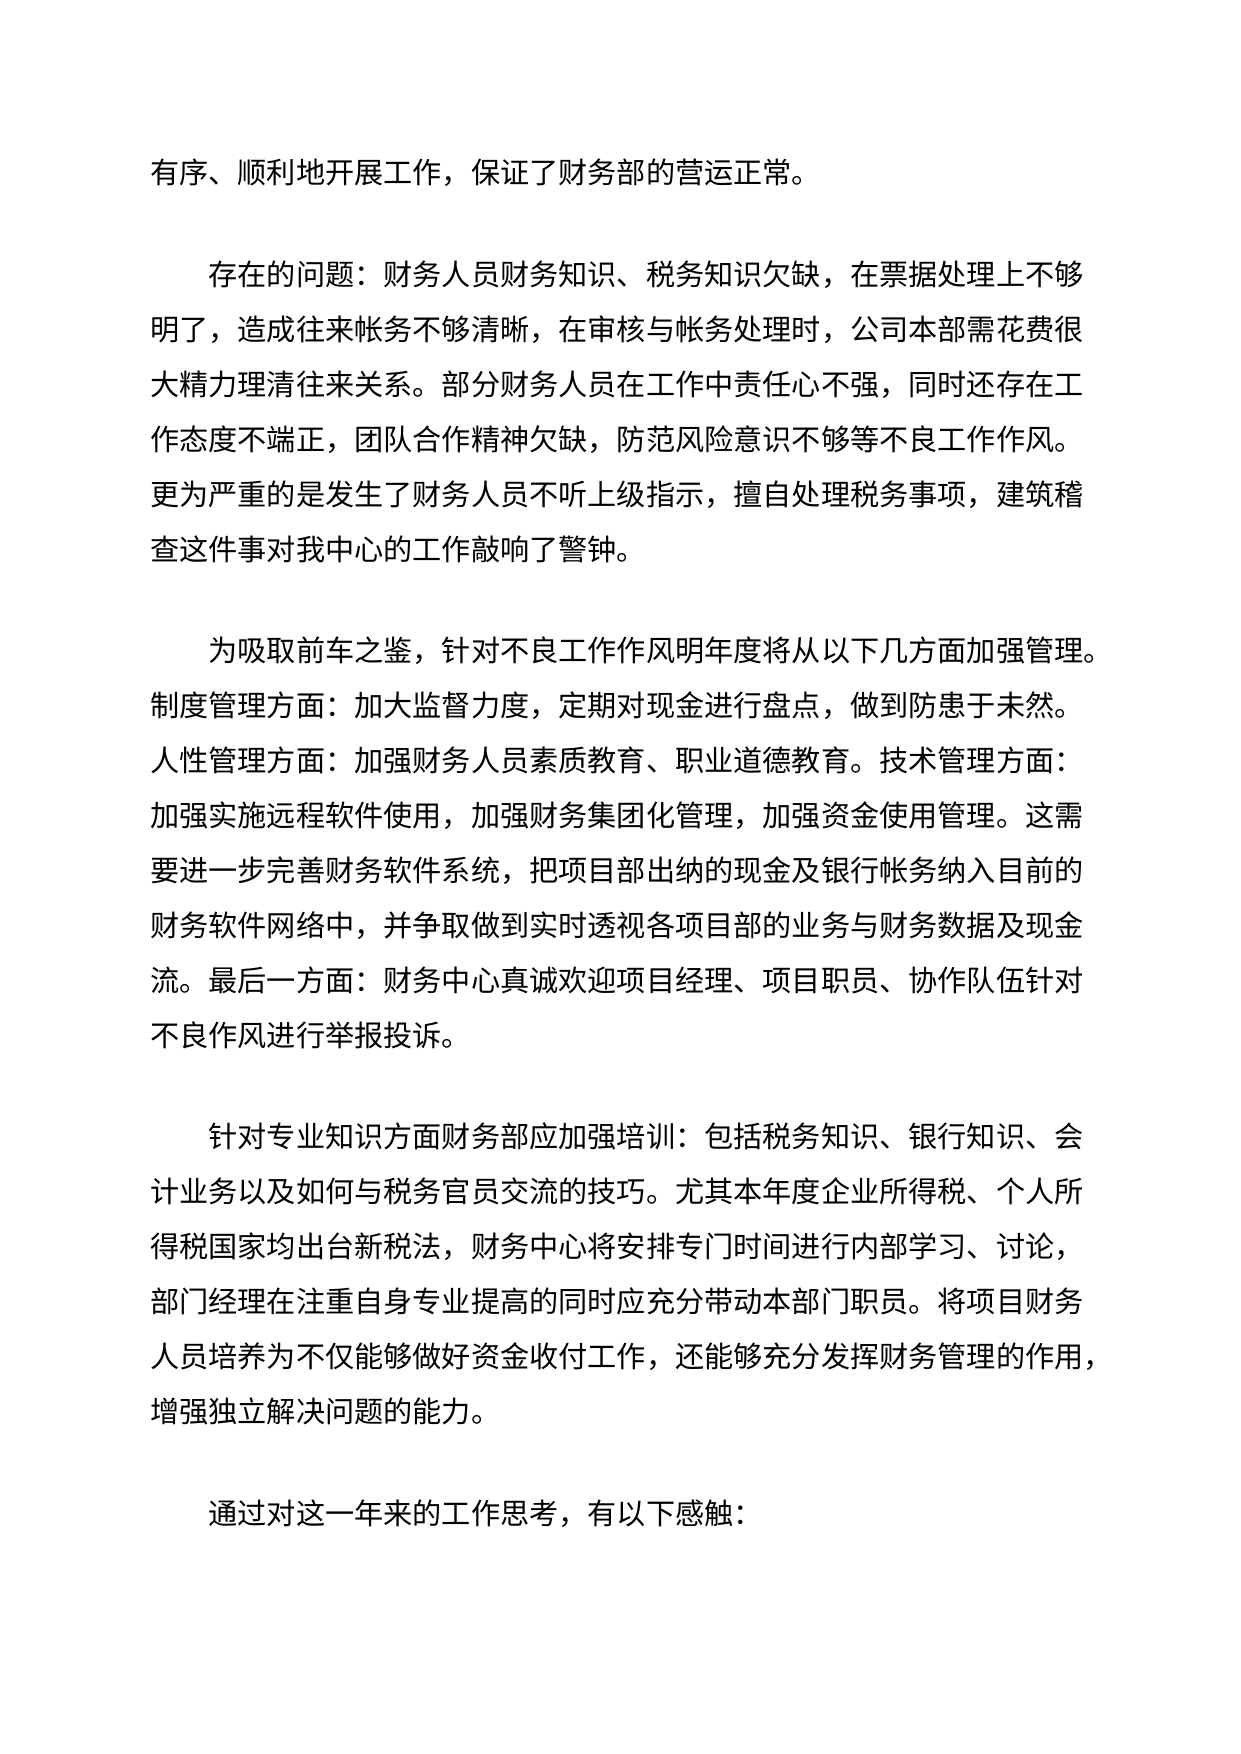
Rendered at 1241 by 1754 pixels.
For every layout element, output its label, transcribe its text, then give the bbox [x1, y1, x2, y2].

text 为吸取前车之鉴，针对不良工作作风明年度将从以下几方面加强管理。制度管理方面：加大监督力度，定期对现金进行盘点，做到防患于未然。人性管理方面：加强财务人员素质教育、职业道德教育。技术管理方面：加强实施远程软件使用，加强财务集团化管理，加强资金使用管理。这需要进一步完善财务软件系统，把项目部出纳的现金及银行帐务纳入目前的财务软件网络中，并争取做到实时透视各项目部的业务与财务数据及现金流。最后一方面：财务中心真诚欢迎项目经理、项目职员、协作队伍针对不良作风进行举报投诉。 [150, 628, 1090, 1054]
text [150, 150, 1090, 192]
text 通过对这一年来的工作思考，有以下感触： [150, 1490, 1090, 1533]
text 针对专业知识方面财务部应加强培训：包括税务知识、银行知识、会计业务以及如何与税务官员交流的技巧。尤其本年度企业所得税、个人所得税国家均出台新税法，财务中心将安排专门时间进行内部学习、讨论，部门经理在注重自身专业提高的同时应充分带动本部门职员。将项目财务人员培养为不仅能够做好资金收付工作，还能够充分发挥财务管理的作用，增强独立解决问题的能力。 [150, 1114, 1090, 1431]
text 存在的问题：财务人员财务知识、税务知识欠缺，在票据处理上不够明了，造成往来帐务不够清晰，在审核与帐务处理时，公司本部需花费很大精力理清往来关系。部分财务人员在工作中责任心不强，同时还存在工作态度不端正，团队合作精神欠缺，防范风险意识不够等不良工作作风。更为严重的是发生了财务人员不听上级指示，擅自处理税务事项，建筑稽查这件事对我中心的工作敲响了警钟。 [150, 252, 1090, 568]
